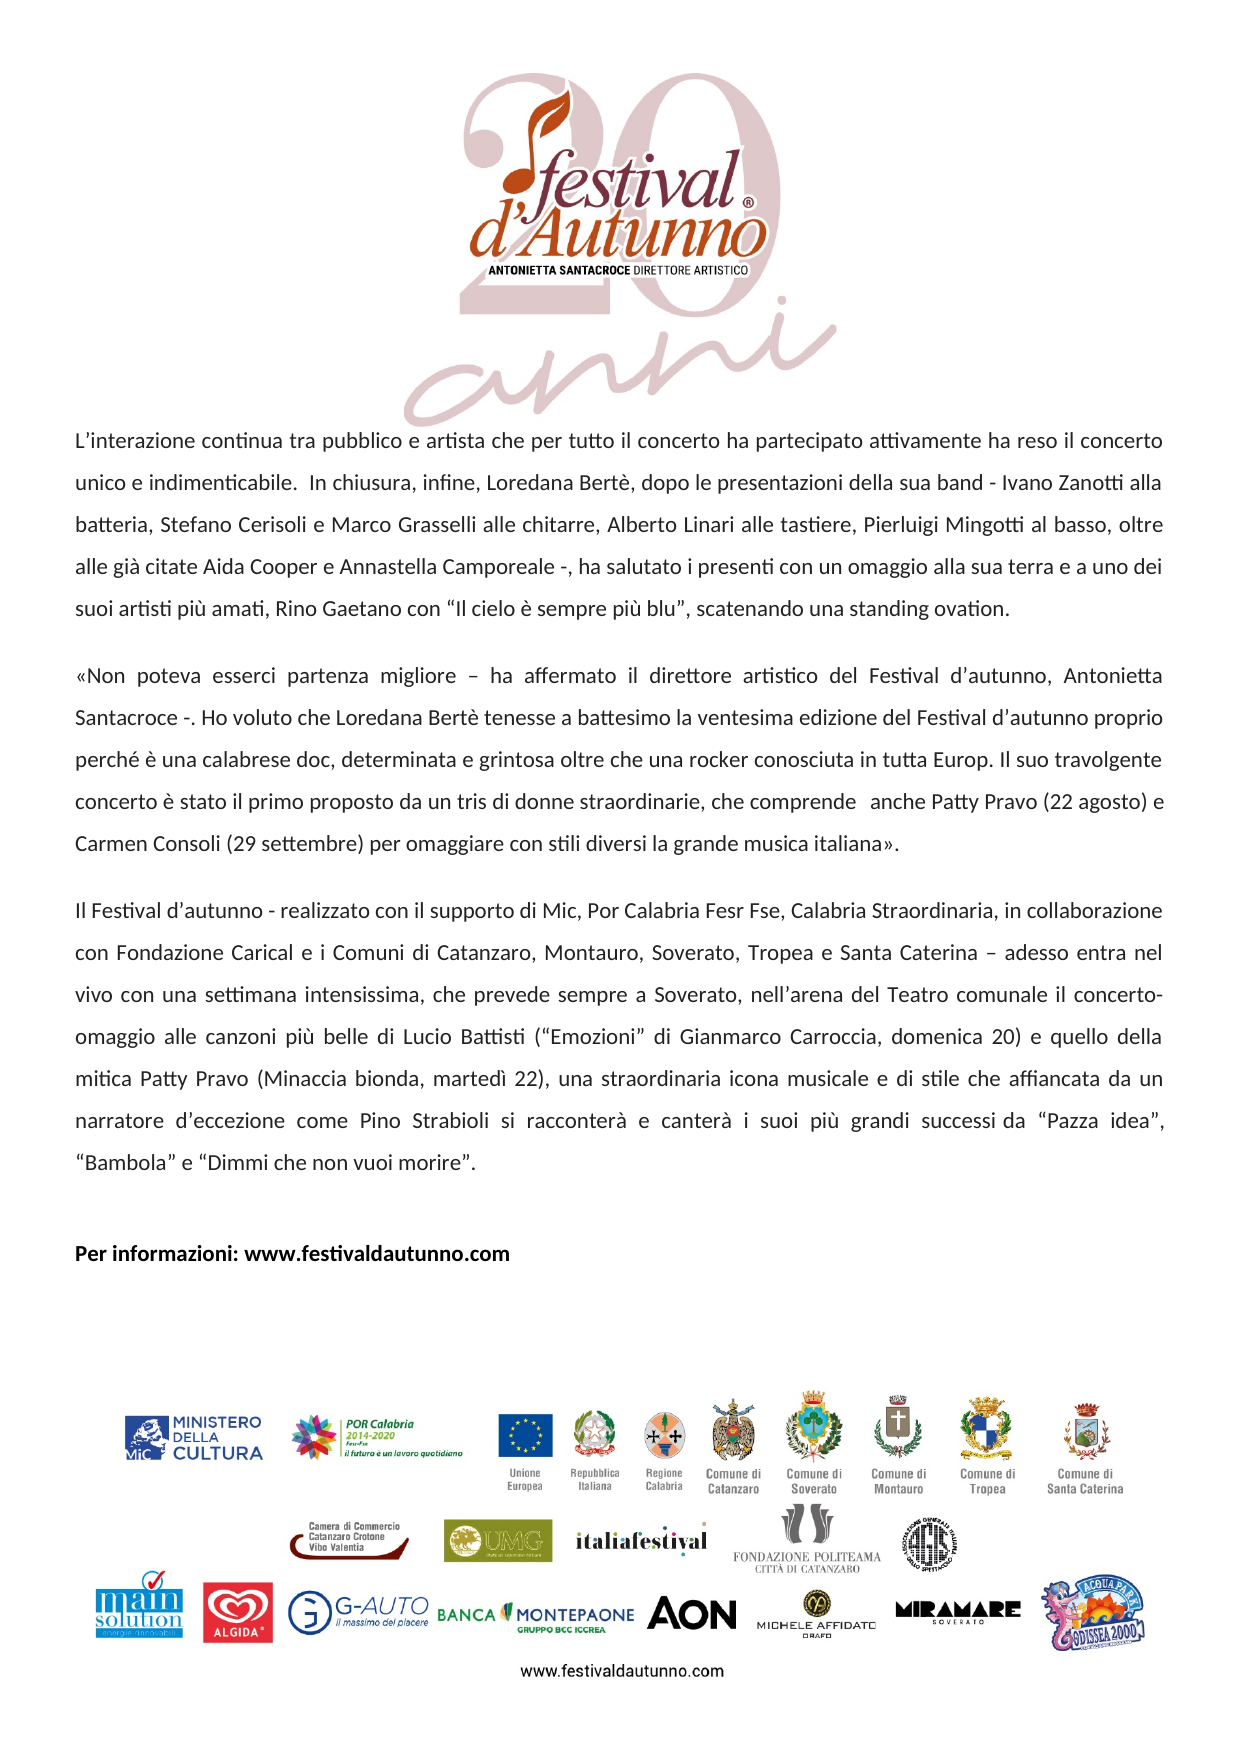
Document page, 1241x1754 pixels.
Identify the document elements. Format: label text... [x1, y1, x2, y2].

picture [403, 73, 837, 427]
text Il Festival d’autunno - realizzato con il supporto di Mic, Por Calabria Fesr Fse, Calabria Straordinaria, in collaborazione con Fondazione Carical e i Comuni di Catanzaro, Montauro, Soverato, Tropea e Santa Caterina – adesso entra nel vivo con una settimana intensissima, che prevede sempre a Soverato, nell’arena del Teatro comunale il concerto-omaggio alle canzoni più belle di Lucio Battisti (“Emozioni” di Gianmarco Carroccia, domenica 20) e quello della mitica Patty Pravo (Minaccia bionda, martedì 22), una straordinaria icona musicale e di stile che affiancata da un narratore d’eccezione come Pino Strabioli si racconterà e canterà i suoi più grandi successi da “Pazza idea”, “Bambola” e “Dimmi che non vuoi morire”. [75, 896, 1165, 1176]
text Per informazioni: www.festivaldautunno.com [75, 1239, 1165, 1267]
picture [95, 1389, 1145, 1681]
text «Non poteva esserci partenza migliore – ha affermato il direttore artistico del Festival d’autunno, Antonietta Santacroce -. Ho voluto che Loredana Bertè tenesse a battesimo la ventesima edizione del Festival d’autunno proprio perché è una calabrese doc, determinata e grintosa oltre che una rocker conosciuta in tutta Europ. Il suo travolgente concerto è stato il primo proposto da un tris di donne straordinarie, che comprende anche Patty Pravo (22 agosto) e Carmen Consoli (29 settembre) per omaggiare con stili diversi la grande musica italiana». [75, 661, 1165, 857]
